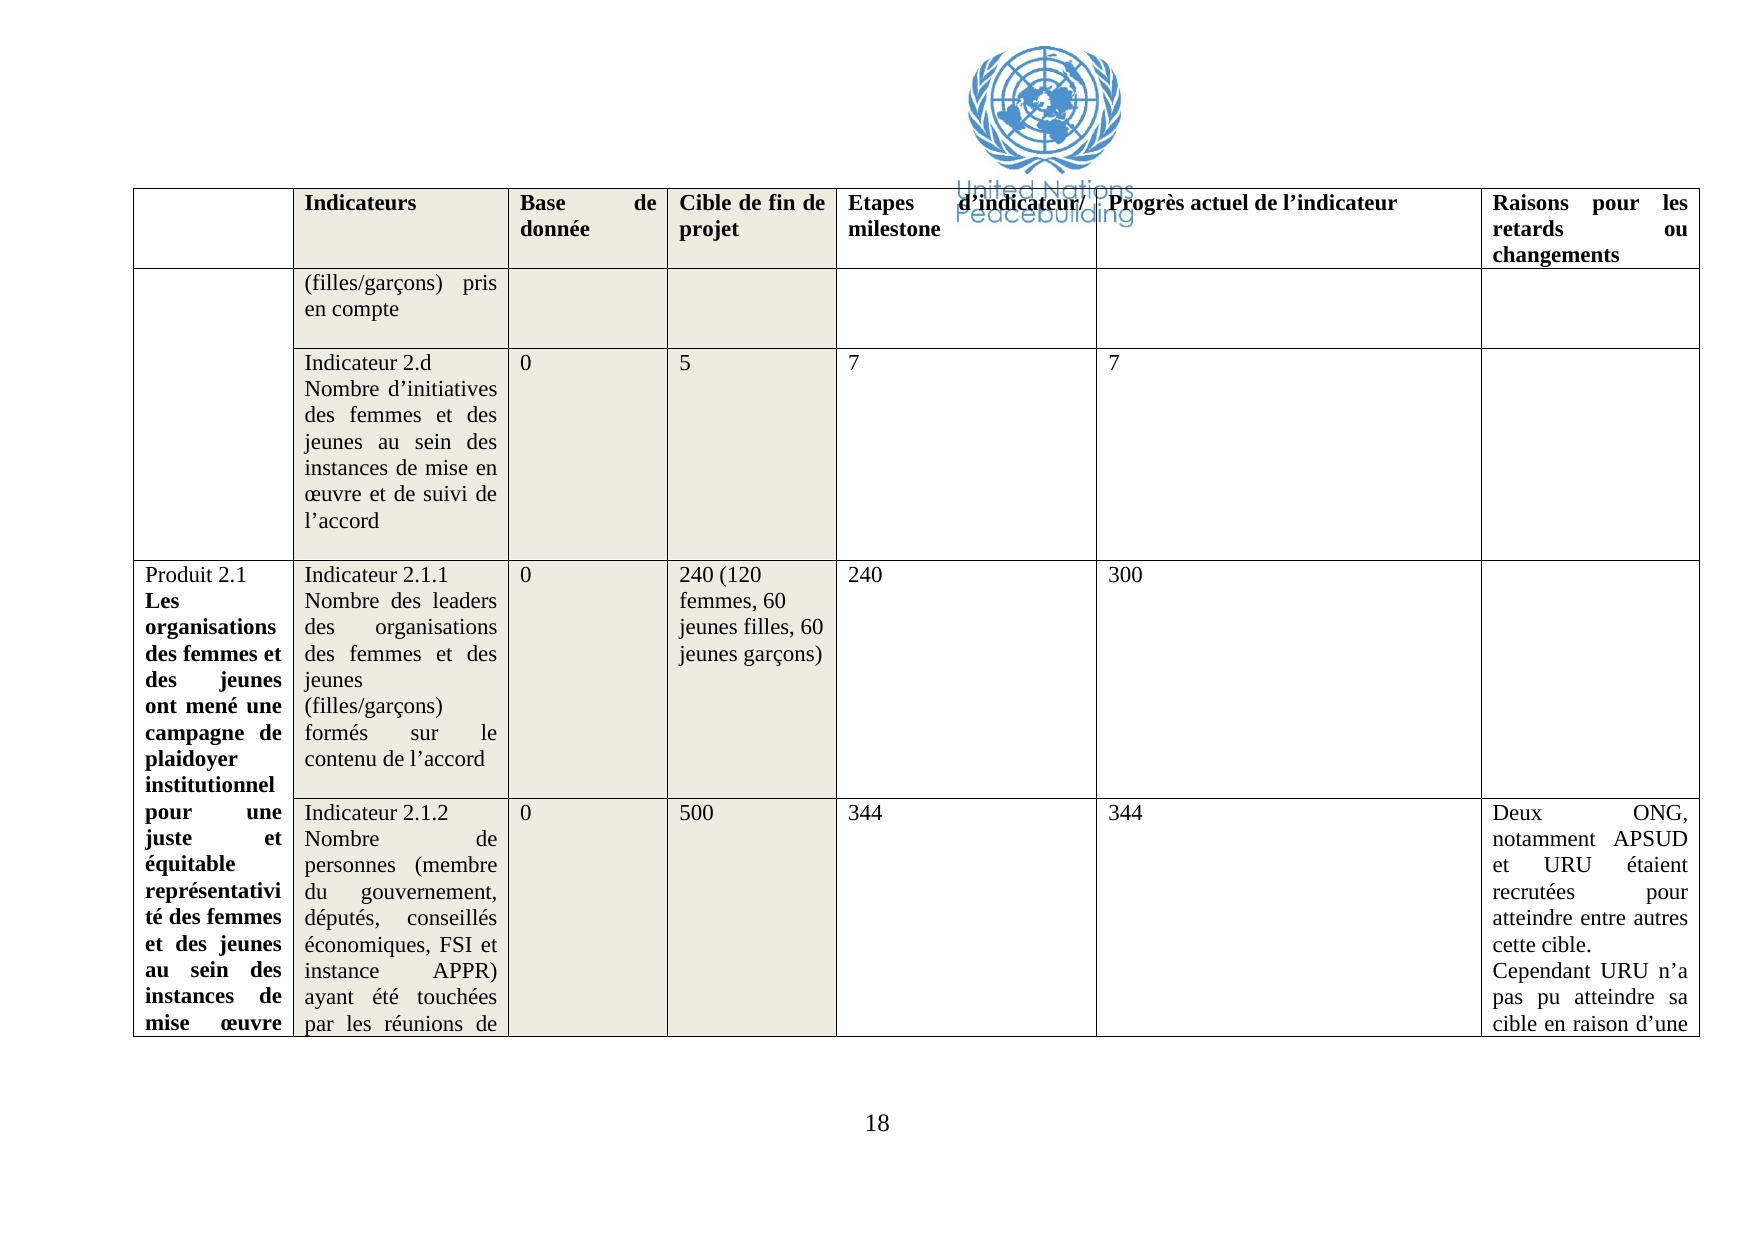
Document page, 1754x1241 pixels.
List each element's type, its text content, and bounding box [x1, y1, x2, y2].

table_cell [1482, 269, 1699, 348]
table_cell 500 [668, 799, 836, 1036]
table_cell 5 [668, 269, 836, 348]
table_cell 240 [837, 561, 1096, 798]
table_header Indicateurs [294, 189, 508, 268]
table_cell 0 [509, 799, 667, 1036]
table_cell 9 [837, 269, 1096, 348]
table_cell 300 [1097, 561, 1481, 798]
table_cell 240 (120 femmes, 60 jeunes filles, 60 jeunes garçons) [668, 561, 836, 798]
table_header [134, 189, 293, 268]
table_cell Produit 2.1 Les organisations des femmes et des jeunes ont mené une campagne de plaidoyer institutionnel pour une juste et équitable représentativité des femmes et des jeunes au sein des instances de mise œuvre de l’APPR et des autres processus de paix en RCA et été formés-es sur le suivi citoyen des politiques publiques. [134, 561, 293, 1036]
table_cell Indicateur 2.d Nombre d’initiatives des femmes et des jeunes au sein des instances de mise en œuvre et de suivi de l’accord [294, 349, 508, 559]
table_cell 344 [837, 799, 1096, 1036]
table_cell 5 [668, 349, 836, 559]
table_header Cible de fin de projet [668, 189, 836, 268]
picture [953, 46, 1135, 188]
table_cell 0 [509, 269, 667, 348]
table_header Etapes d’indicateur/ milestone [837, 189, 1096, 268]
table_cell 7 [1097, 349, 1481, 559]
table_cell 344 [1097, 799, 1481, 1036]
table_header Raisons pour les retards ou changements [1482, 189, 1699, 268]
table_cell 9 [1097, 269, 1481, 348]
table_cell 7 [837, 349, 1096, 559]
table_cell [1482, 349, 1699, 559]
table_cell [1482, 561, 1699, 798]
table_header Progrès actuel de l’indicateur [1097, 189, 1481, 268]
table_header Base de donnée [509, 189, 667, 268]
table_cell 0 [509, 561, 667, 798]
table_cell Indicateur 2.c Nombre de revendications formulées par les jeunes (filles/garçons) pris en compte [294, 269, 508, 348]
table_cell 0 [509, 349, 667, 559]
table_cell Indicateur 2.1.1 Nombre des leaders des organisations des femmes et des jeunes (filles/garçons) formés sur le contenu de l’accord [294, 561, 508, 798]
